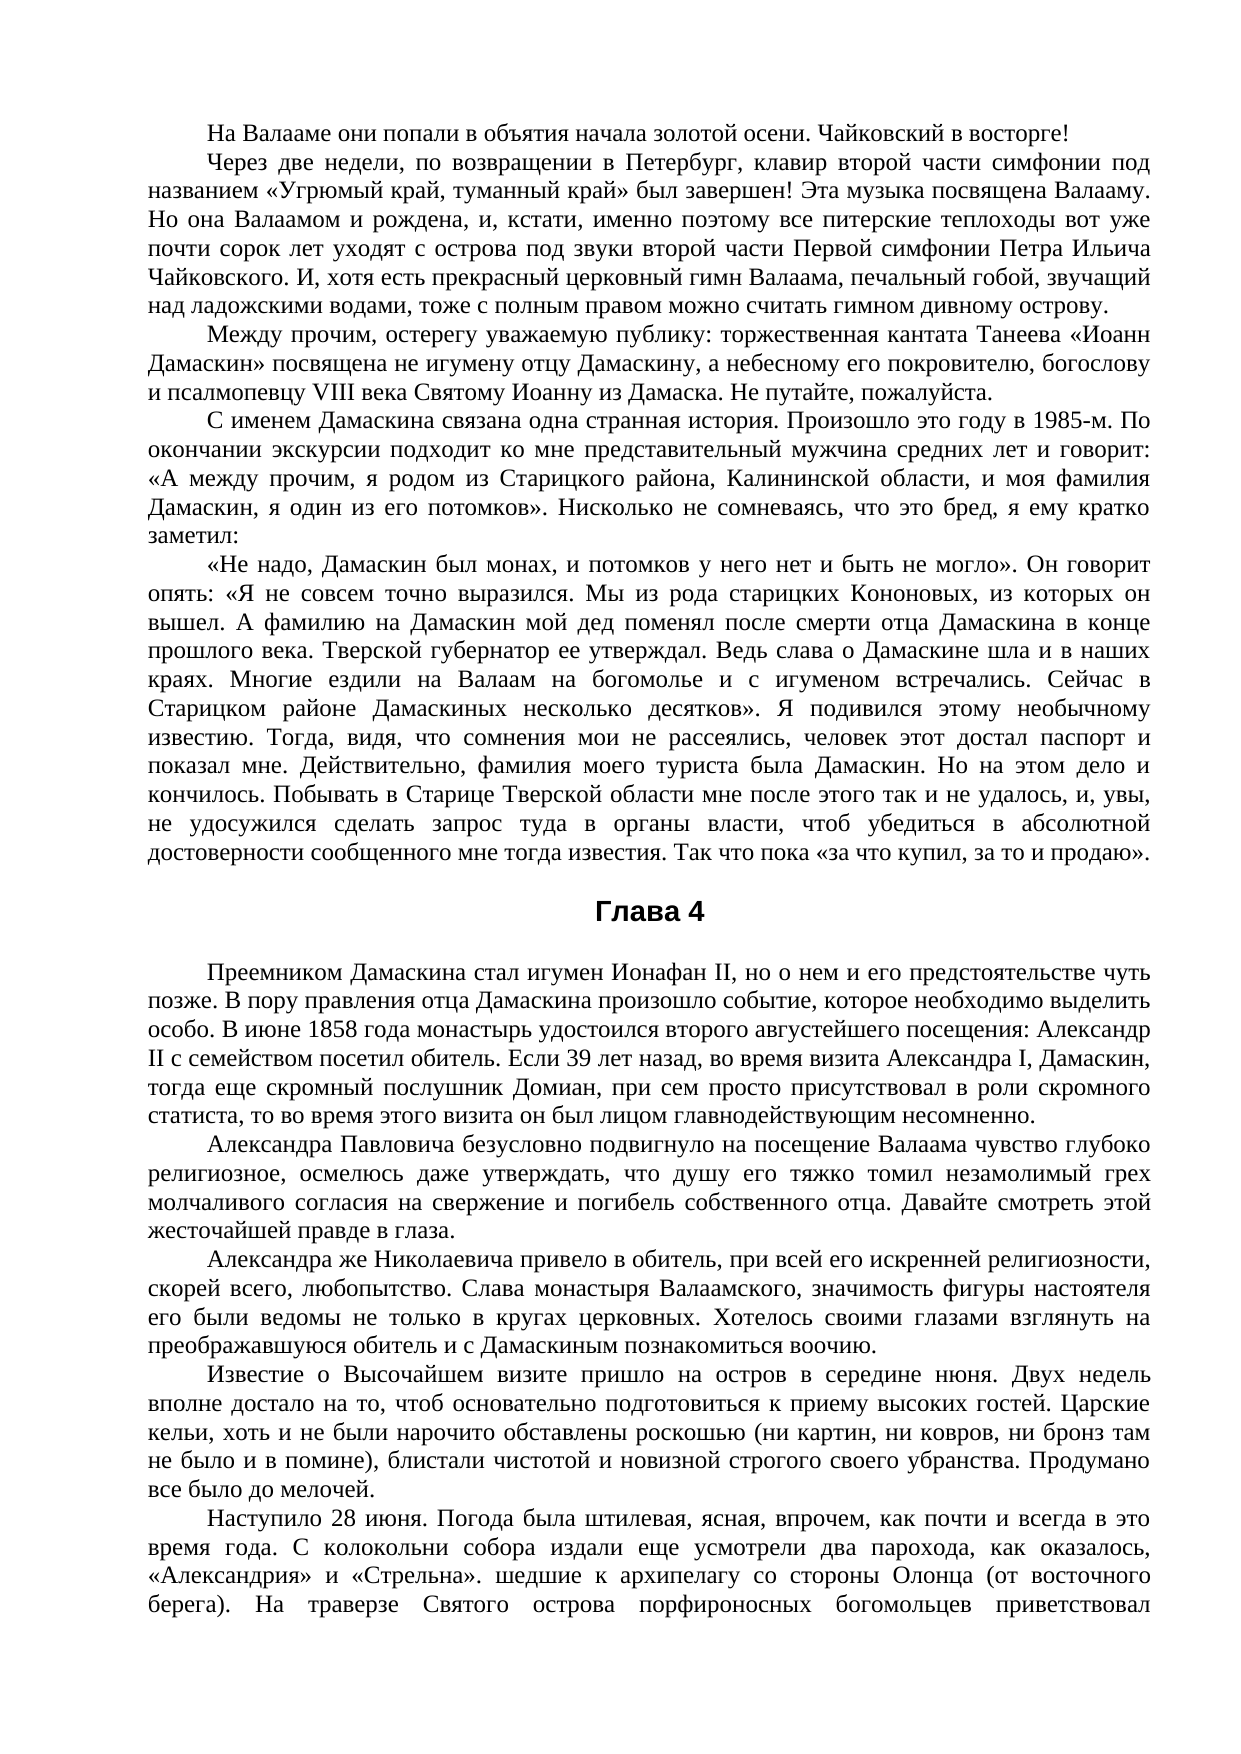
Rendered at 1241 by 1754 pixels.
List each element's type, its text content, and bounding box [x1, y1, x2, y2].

text Александра Павловича безусловно подвигнуло на посещение Валаама чувство глубоко религиозное, осмелюсь даже утверждать, что душу его тяжко томил незамолимый грех молчаливого согласия на свержение и погибель собственного отца. Давайте смотреть этой жесточайшей правде в глаза. [148, 1129, 1152, 1244]
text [148, 1503, 1152, 1618]
text Между прочим, остерегу уважаемую публику: торжественная кантата Танеева «Иоанн Дамаскин» посвящена не игумену отцу Дамаскину, а небесному его покровителю, богослову и псалмопевцу VIII века Святому Иоанну из Дамаска. Не путайте, пожалуйста. [148, 319, 1152, 406]
text «Не надо, Дамаскин был монах, и потомков у него нет и быть не могло». Он говорит опять: «Я не совсем точно выразился. Мы из рода старицких Кононовых, из которых он вышел. А фамилию на Дамаскин мой дед поменял после смерти отца Дамаскина в конце прошлого века. Тверской губернатор ее утверждал. Ведь слава о Дамаскине шла и в наших краях. Многие ездили на Валаам на богомолье и с игуменом встречались. Сейчас в Старицком районе Дамаскиных несколько десятков». Я подивился этому необычному известию. Тогда, видя, что сомнения мои не рассеялись, человек этот достал паспорт и показал мне. Действительно, фамилия моего туриста была Дамаскин. Но на этом дело и кончилось. Побывать в Старице Тверской области мне после этого так и не удалось, и, увы, не удосужился сделать запрос туда в органы власти, чтоб убедиться в абсолютной достоверности сообщенного мне тогда известия. Так что пока «за что купил, за то и продаю». [148, 549, 1152, 866]
text Александра же Николаевича привело в обитель, при всей его искренней религиозности, скорей всего, любопытство. Слава монастыря Валаамского, значимость фигуры настоятеля его были ведомы не только в кругах церковных. Хотелось своими глазами взглянуть на преображавшуюся обитель и с Дамаскиным познакомиться воочию. [148, 1244, 1152, 1359]
text С именем Дамаскина связана одна странная история. Произошло это году в 1985-м. По окончании экскурсии подходит ко мне представительный мужчина средних лет и говорит: «А между прочим, я родом из Старицкого района, Калининской области, и моя фамилия Дамаскин, я один из его потомков». Нисколько не сомневаясь, что это бред, я ему кратко заметил: [148, 406, 1152, 549]
text Известие о Высочайшем визите пришло на остров в середине нюня. Двух недель вполне достало на то, чтоб основательно подготовиться к приему высоких гостей. Царские кельи, хоть и не были нарочито обставлены роскошью (ни картин, ни ковров, ни бронз там не было и в помине), блистали чистотой и новизной строгого своего убранства. Продумано все было до мелочей. [148, 1359, 1152, 1503]
text Через две недели, по возвращении в Петербург, клавир второй части симфонии под названием «Угрюмый край, туманный край» был завершен! Эта музыка посвящена Валааму. Но она Валаамом и рождена, и, кстати, именно поэтому все питерские теплоходы вот уже почти сорок лет уходят с острова под звуки второй части Первой симфонии Петра Ильича Чайковского. И, хотя есть прекрасный церковный гимн Валаама, печальный гобой, звучащий над ладожскими водами, тоже с полным правом можно считать гимном дивному острову. [148, 147, 1152, 319]
subtitle Глава 4 [148, 894, 1152, 928]
text Преемником Дамаскина стал игумен Ионафан II, но о нем и его предстоятельстве чуть позже. В пору правления отца Дамаскина произошло событие, которое необходимо выделить особо. В июне 1858 года монастырь удостоился второго августейшего посещения: Александр II с семейством посетил обитель. Если 39 лет назад, во время визита Александра I, Дамаскин, тогда еще скромный послушник Домиан, при сем просто присутствовал в роли скромного статиста, то во время этого визита он был лицом главнодействующим несомненно. [148, 957, 1152, 1129]
text На Валааме они попали в объятия начала золотой осени. Чайковский в восторге! [148, 118, 1152, 147]
